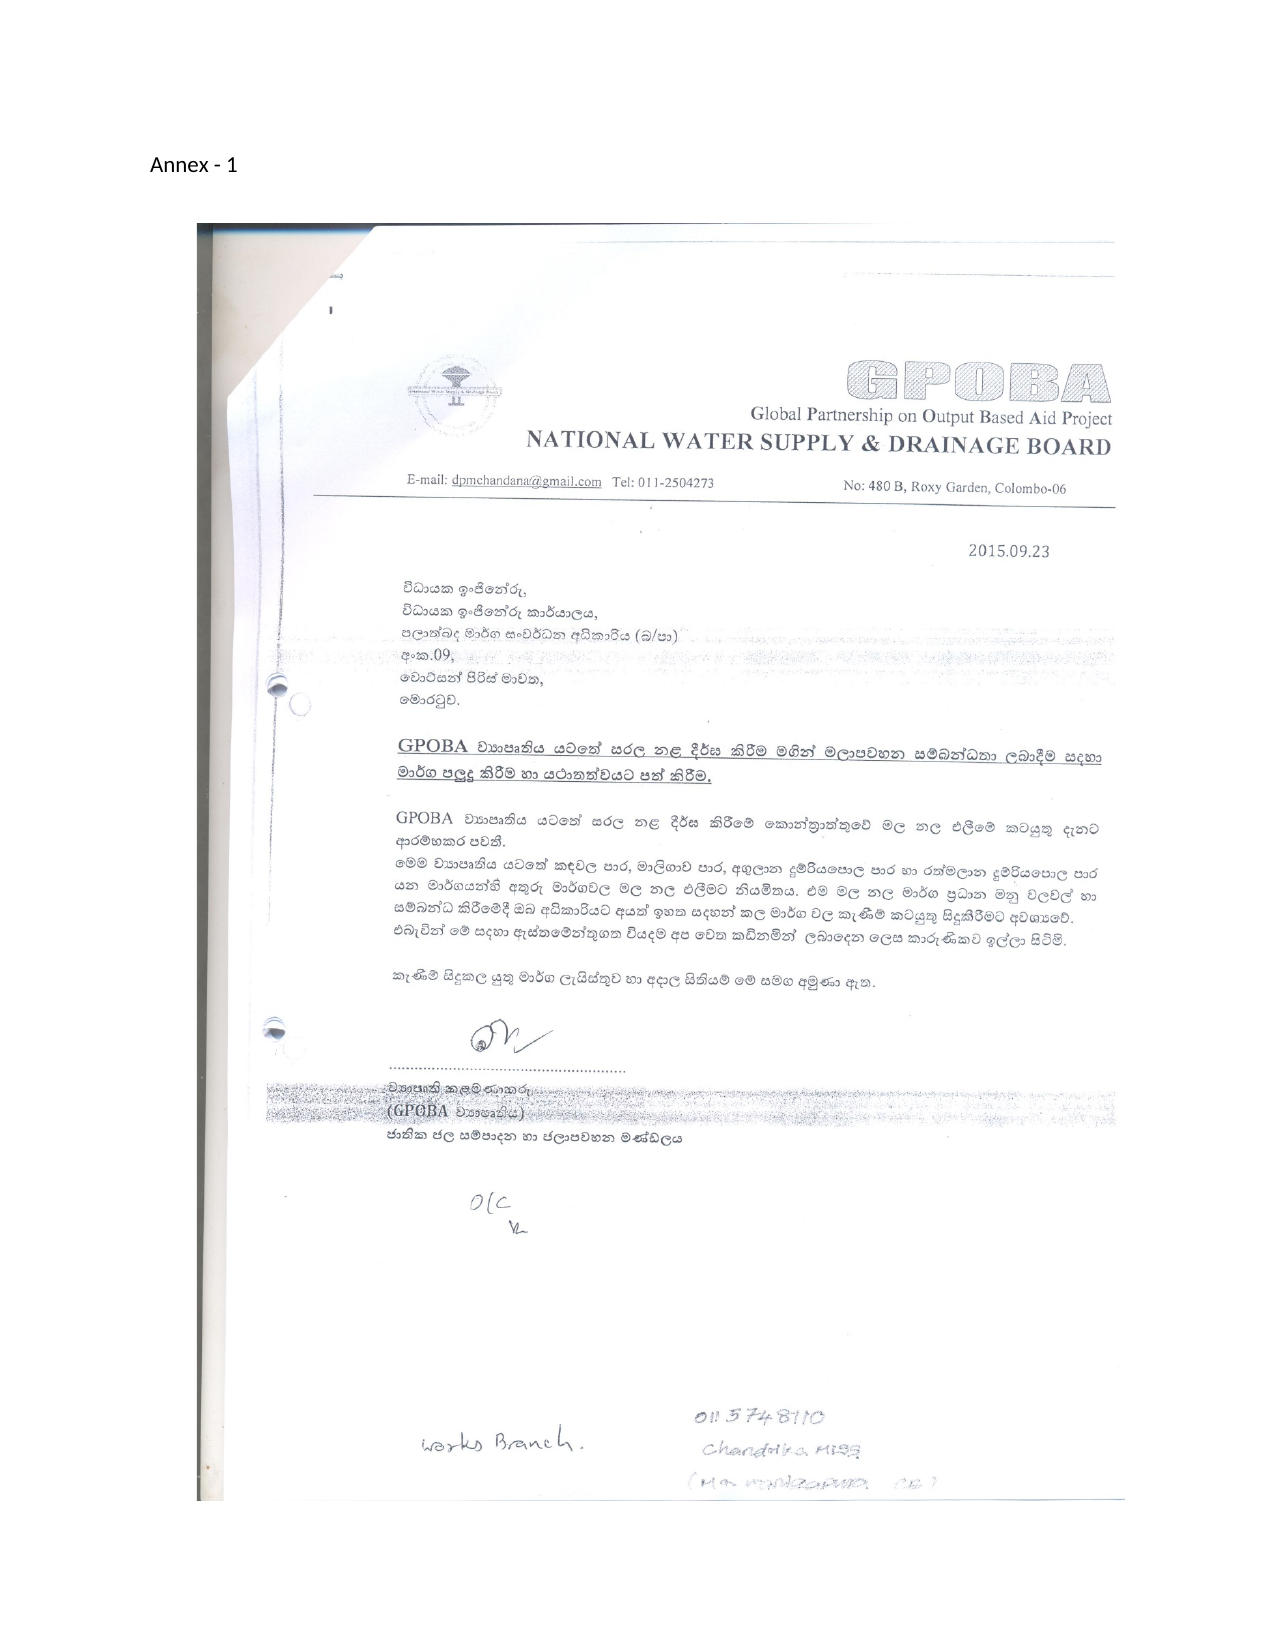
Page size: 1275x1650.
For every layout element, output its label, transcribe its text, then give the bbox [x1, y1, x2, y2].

text Annex - 1 [150, 150, 1125, 178]
picture [196, 223, 1125, 1501]
